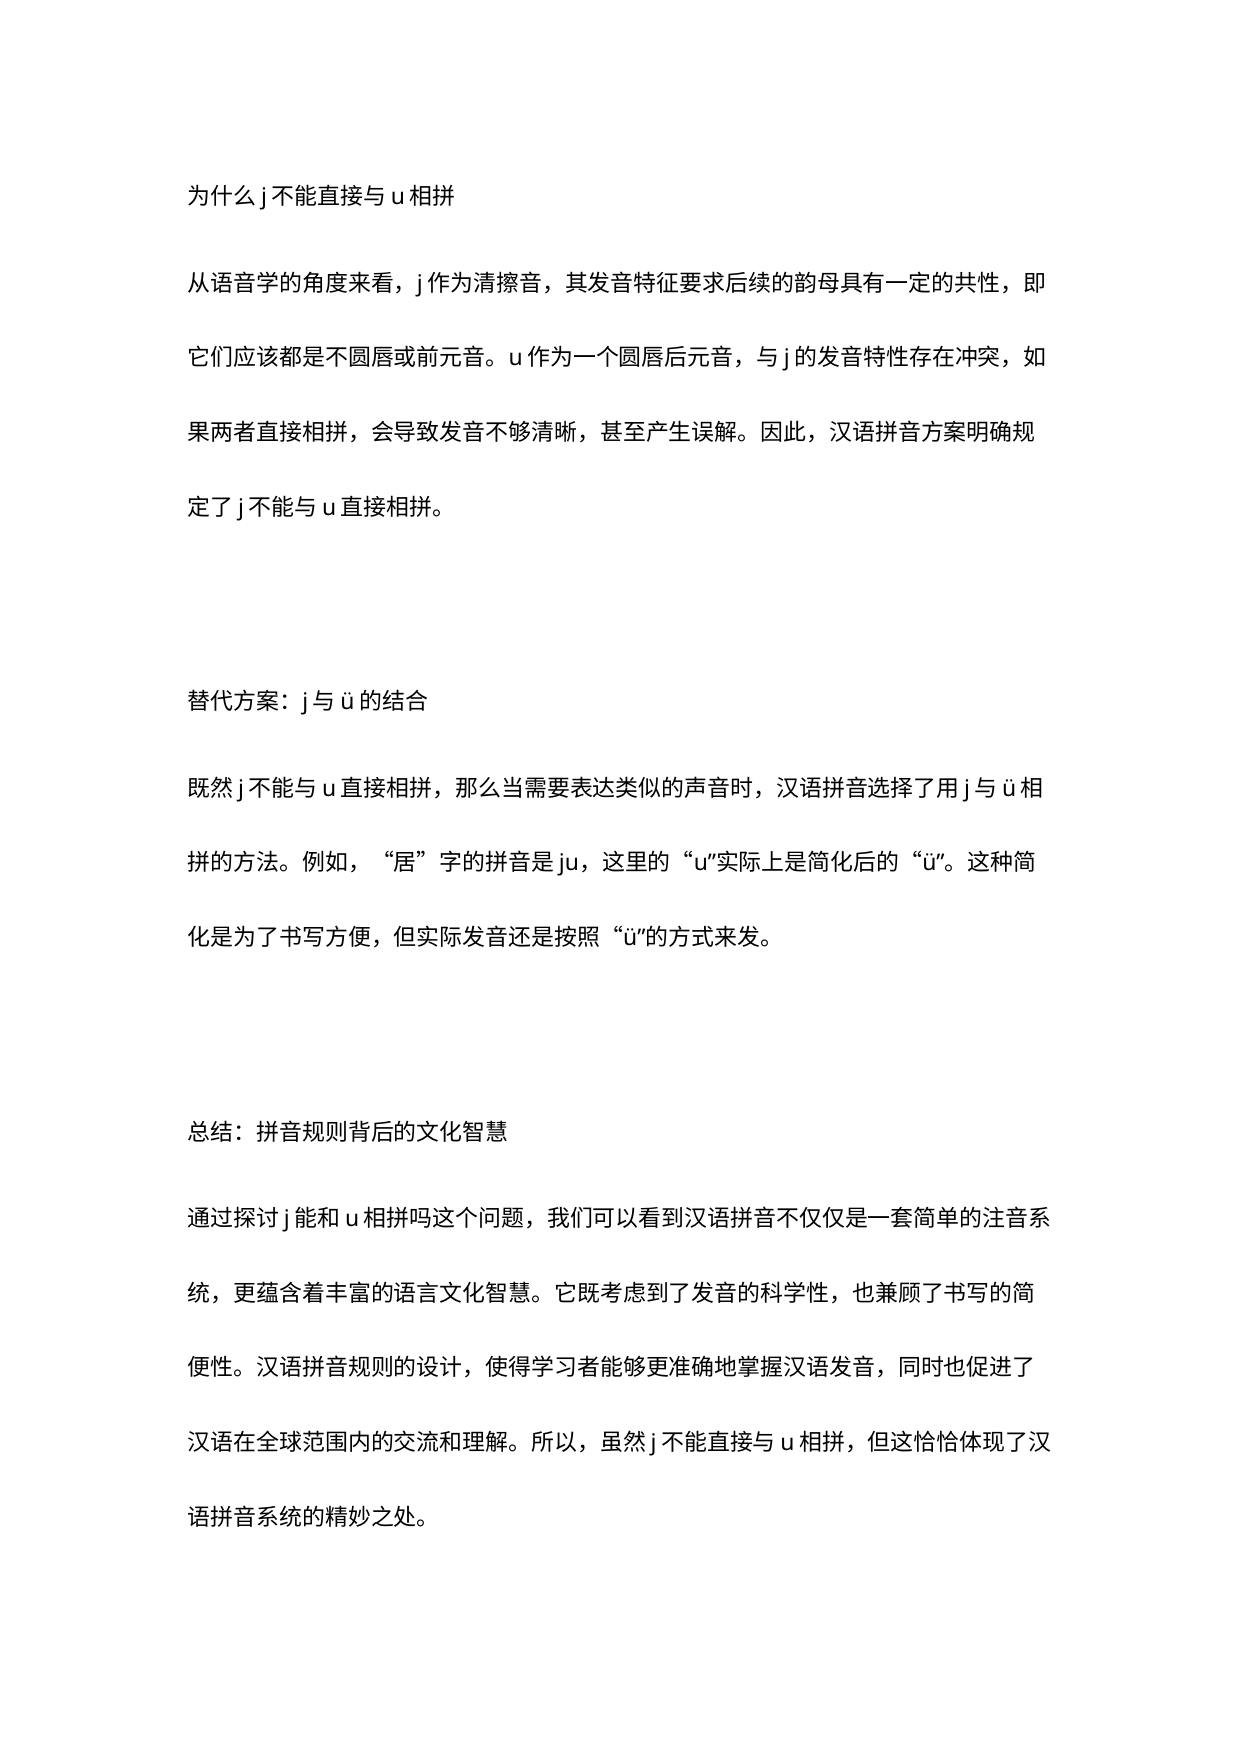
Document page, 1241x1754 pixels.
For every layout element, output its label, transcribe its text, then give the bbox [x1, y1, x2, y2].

text 为什么j不能直接与u相拼 [187, 162, 1053, 227]
text 替代方案：j与ü的结合 [187, 667, 1053, 732]
text 总结：拼音规则背后的文化智慧 [187, 1097, 1053, 1162]
text 既然j不能与u直接相拼，那么当需要表达类似的声音时，汉语拼音选择了用j与ü相拼的方法。例如，“居”字的拼音是ju，这里的“u”实际上是简化后的“ü”。这种简化是为了书写方便，但实际发音还是按照“ü”的方式来发。 [187, 754, 1053, 968]
text 通过探讨j能和u相拼吗这个问题，我们可以看到汉语拼音不仅仅是一套简单的注音系统，更蕴含着丰富的语言文化智慧。它既考虑到了发音的科学性，也兼顾了书写的简便性。汉语拼音规则的设计，使得学习者能够更准确地掌握汉语发音，同时也促进了汉语在全球范围内的交流和理解。所以，虽然j不能直接与u相拼，但这恰恰体现了汉语拼音系统的精妙之处。 [187, 1184, 1053, 1548]
text 从语音学的角度来看，j作为清擦音，其发音特征要求后续的韵母具有一定的共性，即它们应该都是不圆唇或前元音。u作为一个圆唇后元音，与j的发音特性存在冲突，如果两者直接相拼，会导致发音不够清晰，甚至产生误解。因此，汉语拼音方案明确规定了j不能与u直接相拼。 [187, 249, 1053, 538]
